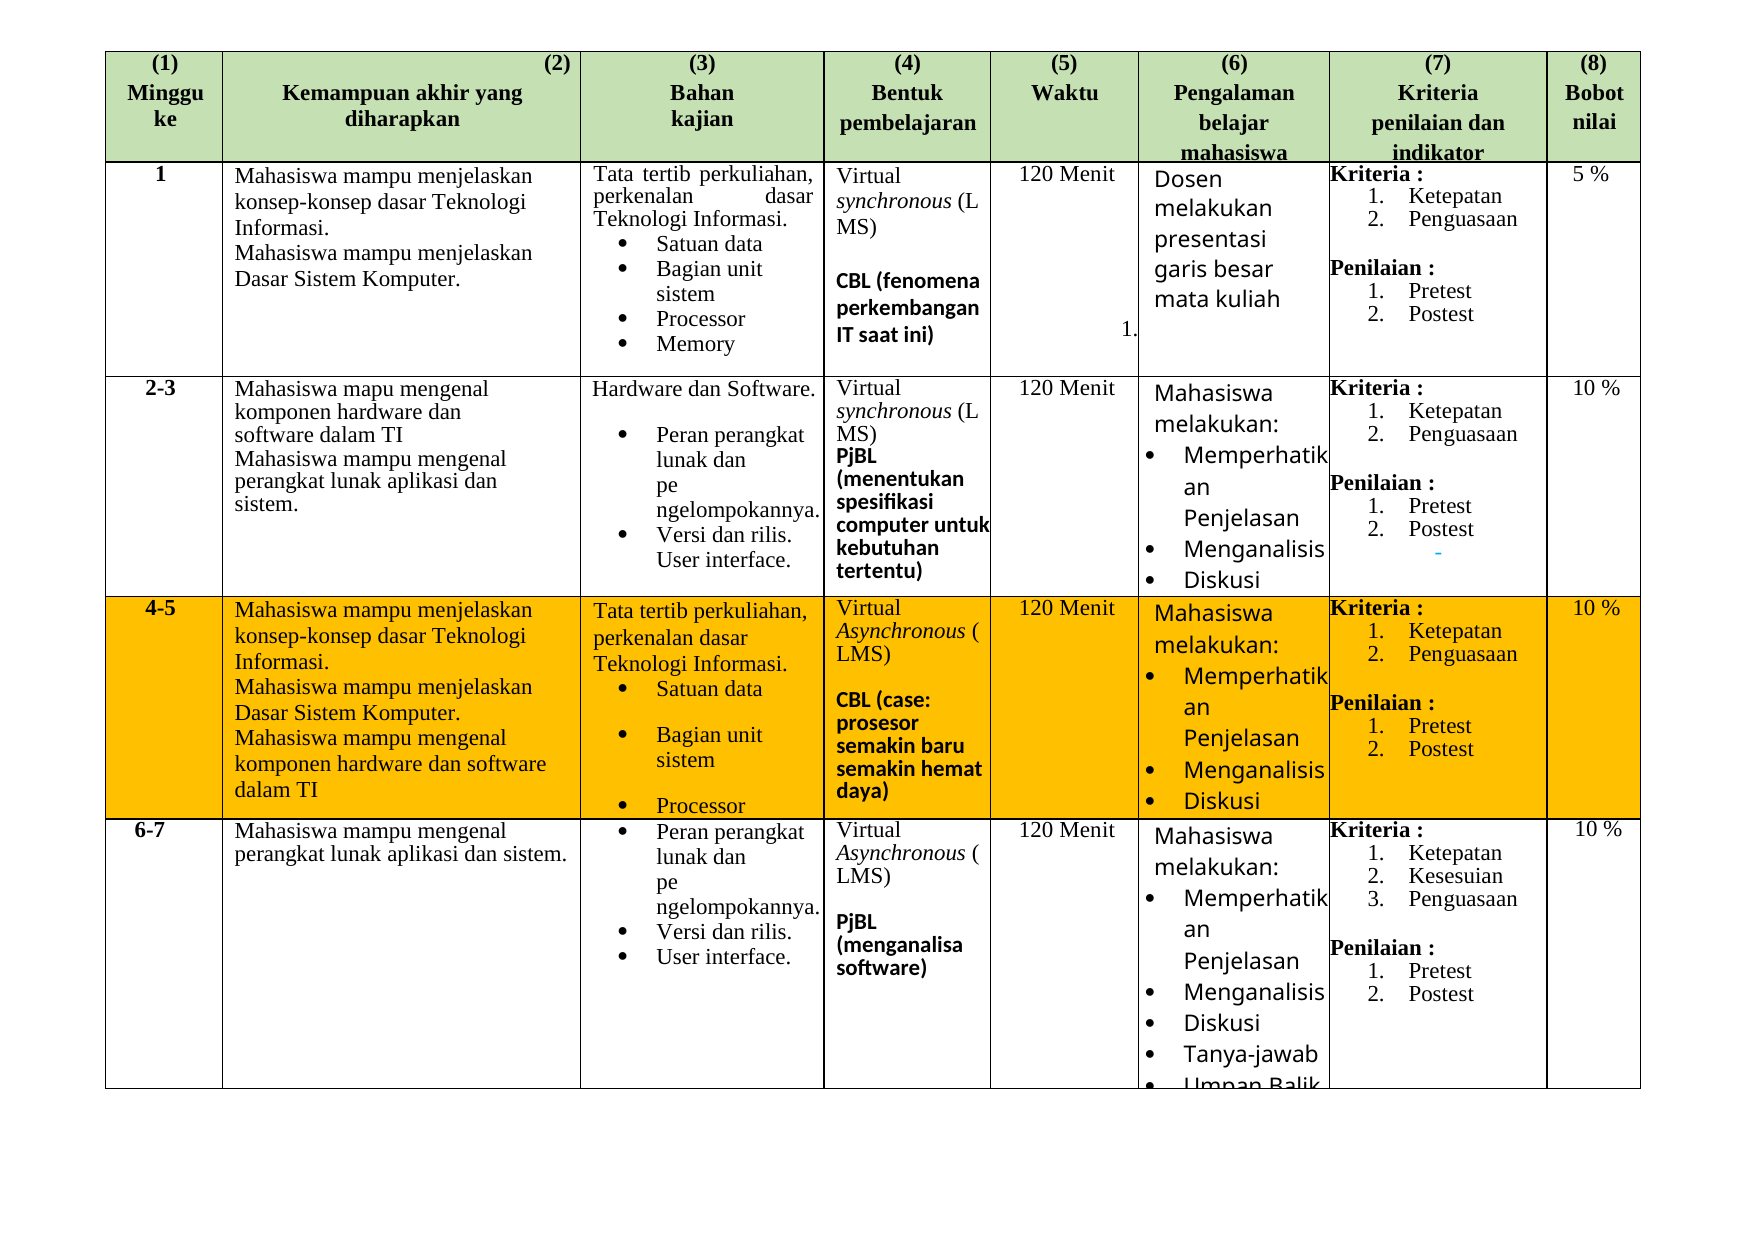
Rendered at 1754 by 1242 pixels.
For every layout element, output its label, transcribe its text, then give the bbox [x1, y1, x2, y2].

table_cell Virtual synchronous (LMS) CBL (fenomena perkembangan IT saat ini) [825, 163, 990, 376]
table_cell Virtual synchronous (LMS) PjBL (menentukan spesifikasi computer untuk kebutuhan tertentu) [825, 377, 990, 596]
table_header (6) Pengalaman belajar mahasiswa [1139, 52, 1329, 161]
table_cell 2-3 [106, 377, 222, 596]
table_cell Tata tertib perkuliahan, perkenalan dasar Teknologi Informasi. Satuan data Bagian unit sistem Processor Memory Hardware dan Software. [581, 597, 823, 818]
table_cell Mahasiswa mampu mengenal perangkat lunak aplikasi dan sistem. [223, 820, 580, 1087]
table_header (3) Bahan kajian [581, 52, 823, 161]
table_cell 5 % [1548, 163, 1640, 376]
table_cell 10 % [1548, 820, 1640, 1087]
table_cell Dosen melakukan presentasi garis besar mata kuliah [1139, 163, 1329, 376]
table_header (2) Kemampuan akhir yang diharapkan [223, 52, 580, 161]
table_cell Kriteria : 1. Ketepatan 2. Penguasaan Penilaian : 1. Pretest 2. Postest [1330, 163, 1546, 376]
table_header (1) Minggu ke [106, 52, 222, 161]
table_cell 1 [106, 163, 222, 376]
table_header (7) Kriteria penilaian dan indikator [1330, 52, 1546, 161]
table_cell 4-5 [106, 597, 222, 818]
table_cell 6-7 [106, 820, 222, 1087]
table_cell Mahasiswa mampu menjelaskan konsep-konsep dasar Teknologi Informasi. Mahasiswa mampu menjelaskan Dasar Sistem Komputer. Mahasiswa mampu mengenal komponen hardware dan software dalam TI [223, 597, 580, 818]
table_cell 120 Menit [991, 820, 1138, 1087]
table_header (8) Bobot nilai [1548, 52, 1640, 161]
table_cell 10 % [1548, 597, 1640, 818]
table_header (4) Bentuk pembelajaran [825, 52, 990, 161]
table_cell 120 Menit [991, 377, 1138, 596]
table_cell Mahasiswa melakukan: Memperhatikan Penjelasan Menganalisis Diskusi Tanya-jawab Umpan Balik [1139, 377, 1329, 596]
table_cell Mahasiswa melakukan: Memperhatikan Penjelasan Menganalisis Diskusi Tanya-jawab Umpan Balik [1139, 597, 1329, 818]
table_cell Hardware dan Software. Peran perangkat lunak dan pengelompokannya. Versi dan rilis. User interface. [581, 377, 823, 596]
table_cell Tata tertib perkuliahan, perkenalan dasar Teknologi Informasi. Satuan data Bagian unit sistem Processor Memory [581, 163, 823, 376]
table_cell Peran perangkat lunak dan pengelompokannya. Versi dan rilis. User interface. [581, 820, 823, 1087]
table_cell Kriteria : 1. Ketepatan 2. Penguasaan Penilaian : 1. Pretest 2. Postest [1330, 597, 1546, 818]
table_cell Mahasiswa mampu menjelaskan konsep-konsep dasar Teknologi Informasi. Mahasiswa mampu menjelaskan Dasar Sistem Komputer. [223, 163, 580, 376]
table_cell Kriteria : 1. Ketepatan 2. Penguasaan Penilaian : 1. Pretest 2. Postest - [1330, 377, 1546, 596]
table_cell Mahasiswa mapu mengenal komponen hardware dan software dalam TI Mahasiswa mampu mengenal perangkat lunak aplikasi dan sistem. [223, 377, 580, 596]
table_cell 10 % [1548, 377, 1640, 596]
table_cell 120 Menit [991, 163, 1138, 376]
table_header (5) Waktu [991, 52, 1138, 161]
table_cell Mahasiswa melakukan: Memperhatikan Penjelasan Menganalisis Diskusi Tanya-jawab Umpan Balik [1139, 820, 1329, 1087]
table_cell Virtual Asynchronous (LMS) CBL (case: prosesor semakin baru semakin hemat daya) [825, 597, 990, 818]
table_cell Kriteria : 1. Ketepatan 2. Kesesuian 3. Penguasaan Penilaian : 1. Pretest 2. Postest [1330, 820, 1546, 1087]
table_cell 120 Menit [991, 597, 1138, 818]
table_cell Virtual Asynchronous (LMS) PjBL (menganalisa software) [825, 820, 990, 1087]
